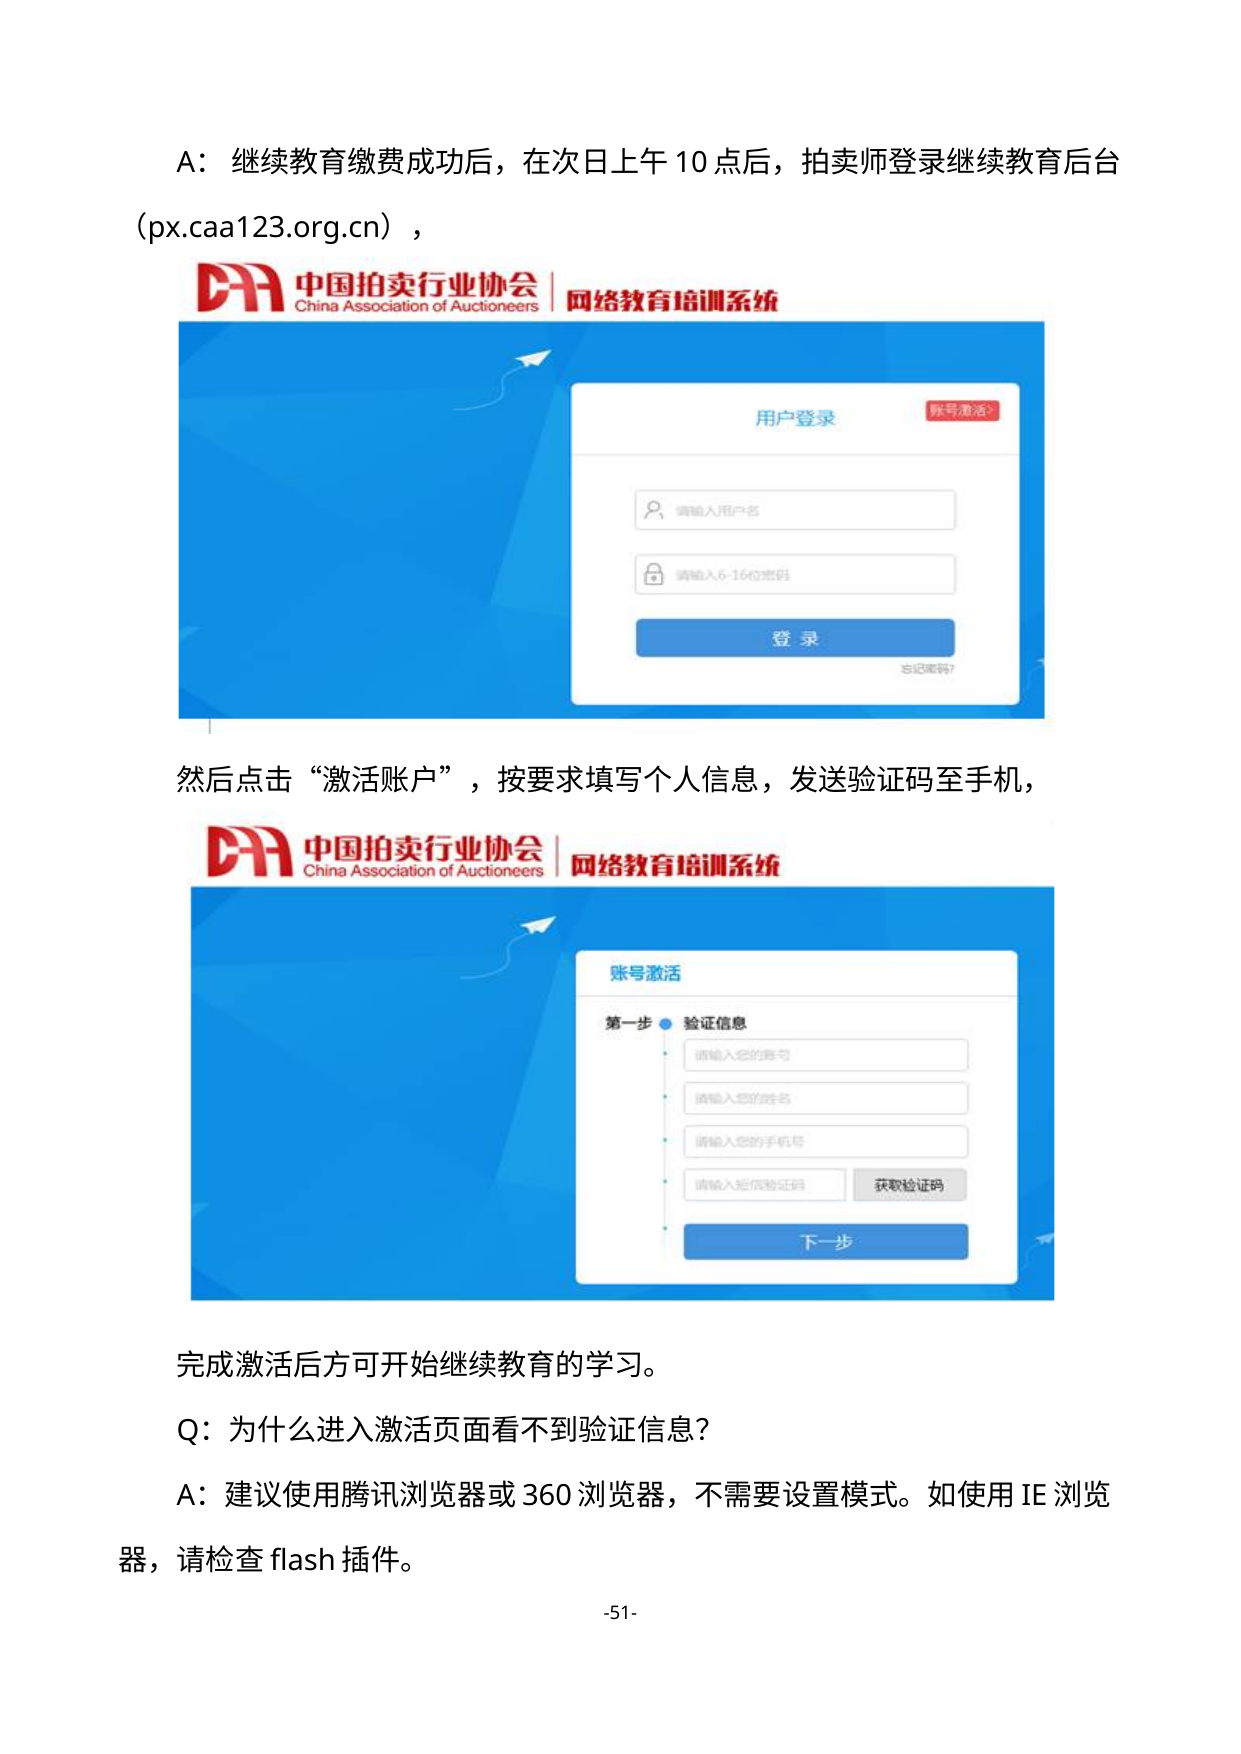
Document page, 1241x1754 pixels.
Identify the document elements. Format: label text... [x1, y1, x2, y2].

text 完成激活后方可开始继续教育的学习。 [118, 1330, 1122, 1395]
picture [185, 810, 1055, 1302]
text Q：为什么进入激活页面看不到验证信息？ [118, 1395, 1122, 1460]
picture [178, 257, 1062, 734]
text A： 继续教育缴费成功后，在次日上午10点后，拍卖师登录继续教育后台（px.caa123.org.cn）， [118, 128, 1122, 258]
text 然后点击“激活账户”，按要求填写个人信息，发送验证码至手机， [118, 745, 1122, 810]
text A：建议使用腾讯浏览器或360浏览器，不需要设置模式。如使用IE浏览器，请检查flash插件。 [118, 1460, 1122, 1590]
